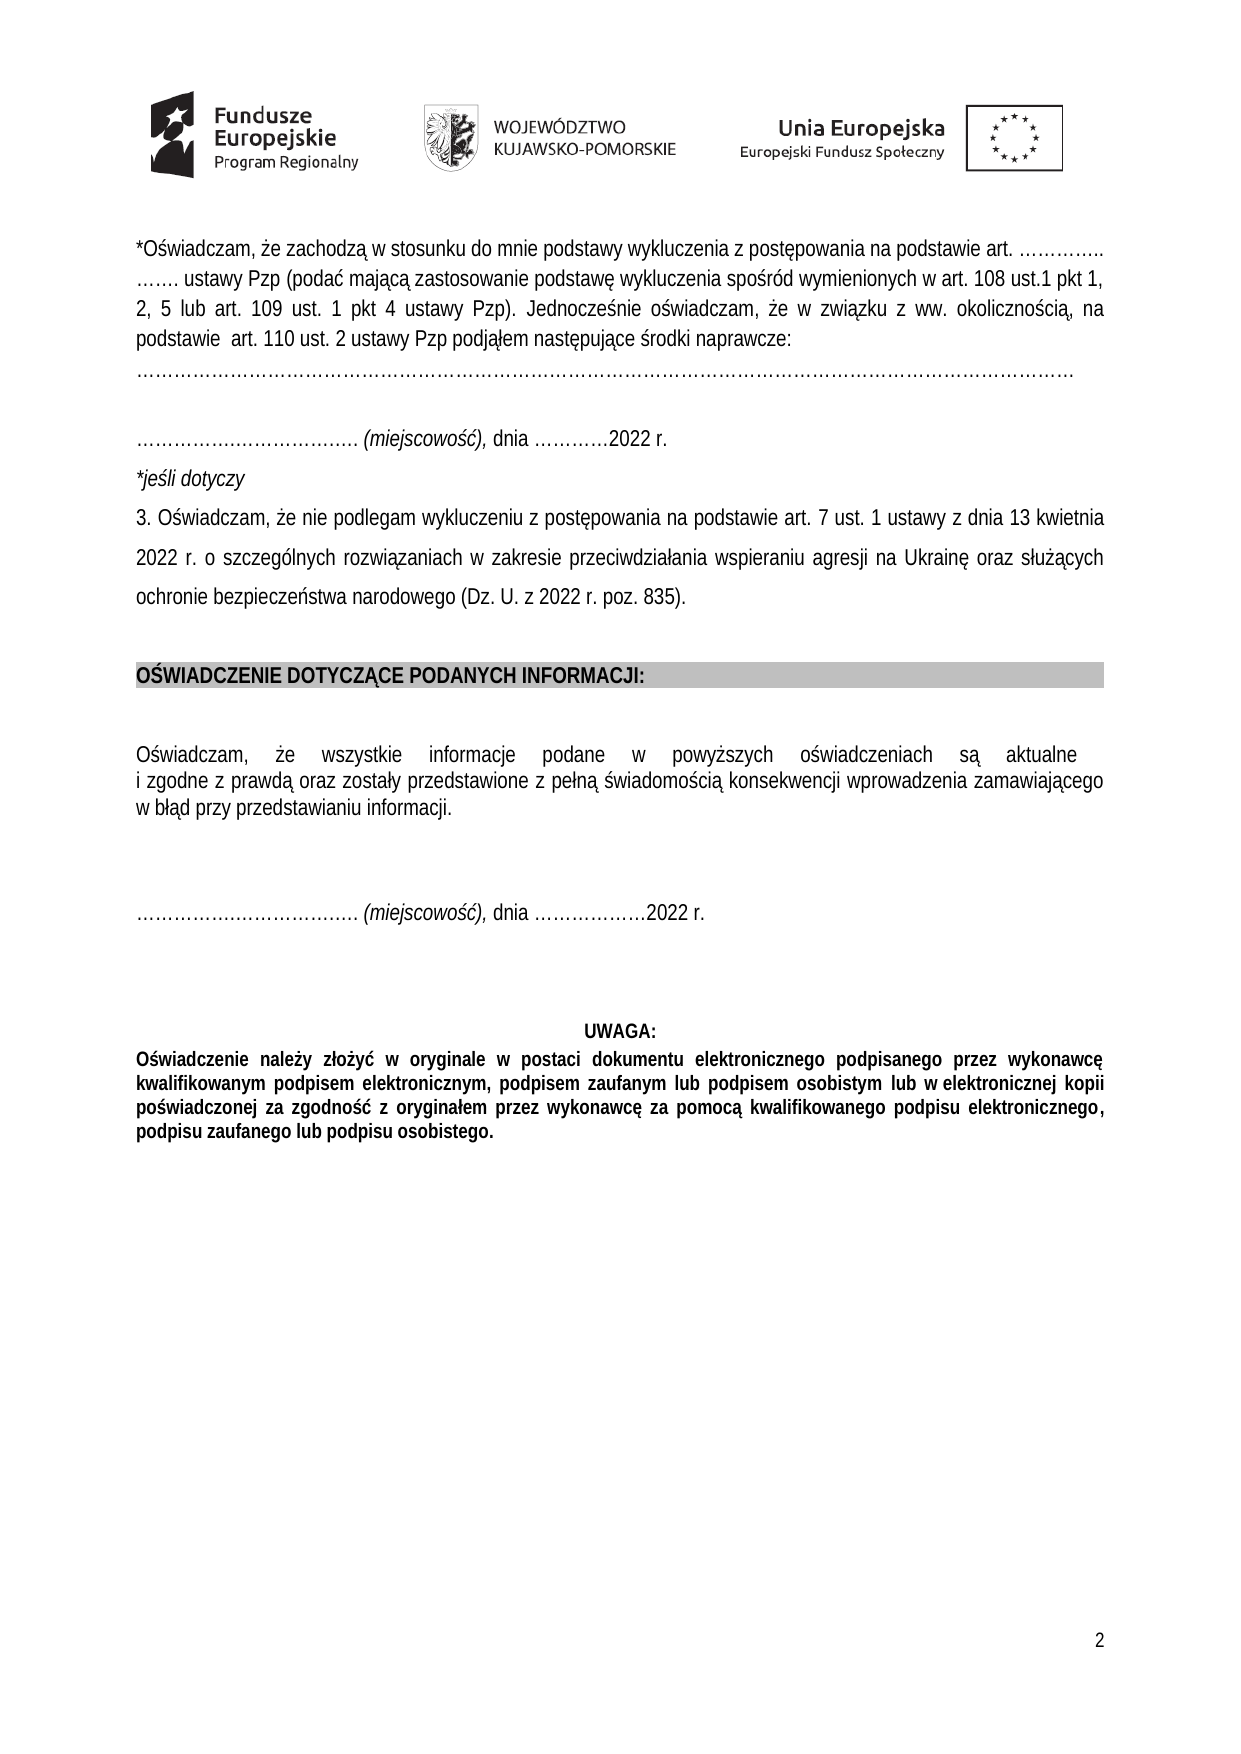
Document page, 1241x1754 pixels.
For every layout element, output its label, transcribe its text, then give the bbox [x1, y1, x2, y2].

text UWAGA: [136, 1019, 1104, 1043]
text …………………………………………………………………………………………………………………………………… [136, 356, 1104, 382]
text 3. Oświadczam, że nie podlegam wykluczeniu z postępowania na podstawie art. 7 ust. 1 ustawy z dnia 13 kwietnia 2022 r. o szczególnych rozwiązaniach w zakresie przeciwdziałania wspieraniu agresji na Ukrainę oraz służących ochronie bezpieczeństwa narodowego (Dz. U. z 2022 r. poz. 835). [136, 504, 1104, 609]
text *jeśli dotyczy [136, 465, 1104, 491]
text …………….…………….…. (miejscowość), dnia ………………2022 r. [136, 899, 1104, 926]
text Oświadczam, że wszystkie informacje podane w powyższych oświadczeniach są aktualne i zgodne z prawdą oraz zostały przedstawione z pełną świadomością konsekwencji wprowadzenia zamawiającego w błąd przy przedstawianiu informacji. [136, 741, 1104, 820]
text OŚWIADCZENIE DOTYCZĄCE PODANYCH INFORMACJI: [136, 662, 1104, 688]
text *Oświadczam, że zachodzą w stosunku do mnie podstawy wykluczenia z postępowania na podstawie art. …………..……. ustawy Pzp (podać mającą zastosowanie podstawę wykluczenia spośród wymienionych w art. 108 ust.1 pkt 1, 2, 5 lub art. 109 ust. 1 pkt 4 ustawy Pzp). Jednocześnie oświadczam, że w związku z ww. okolicznością, na podstawie art. 110 ust. 2 ustawy Pzp podjąłem następujące środki naprawcze: [136, 235, 1104, 352]
picture [135, 73, 1081, 194]
text Oświadczenie należy złożyć w oryginale w postaci dokumentu elektronicznego podpisanego przez wykonawcę kwalifikowanym podpisem elektronicznym, podpisem zaufanym lub podpisem osobistym lub w elektronicznej kopii poświadczonej za zgodność z oryginałem przez wykonawcę za pomocą kwalifikowanego podpisu elektronicznego, podpisu zaufanego lub podpisu osobistego. [136, 1047, 1104, 1143]
text …………….…………….…. (miejscowość), dnia …………2022 r. [136, 425, 1104, 452]
